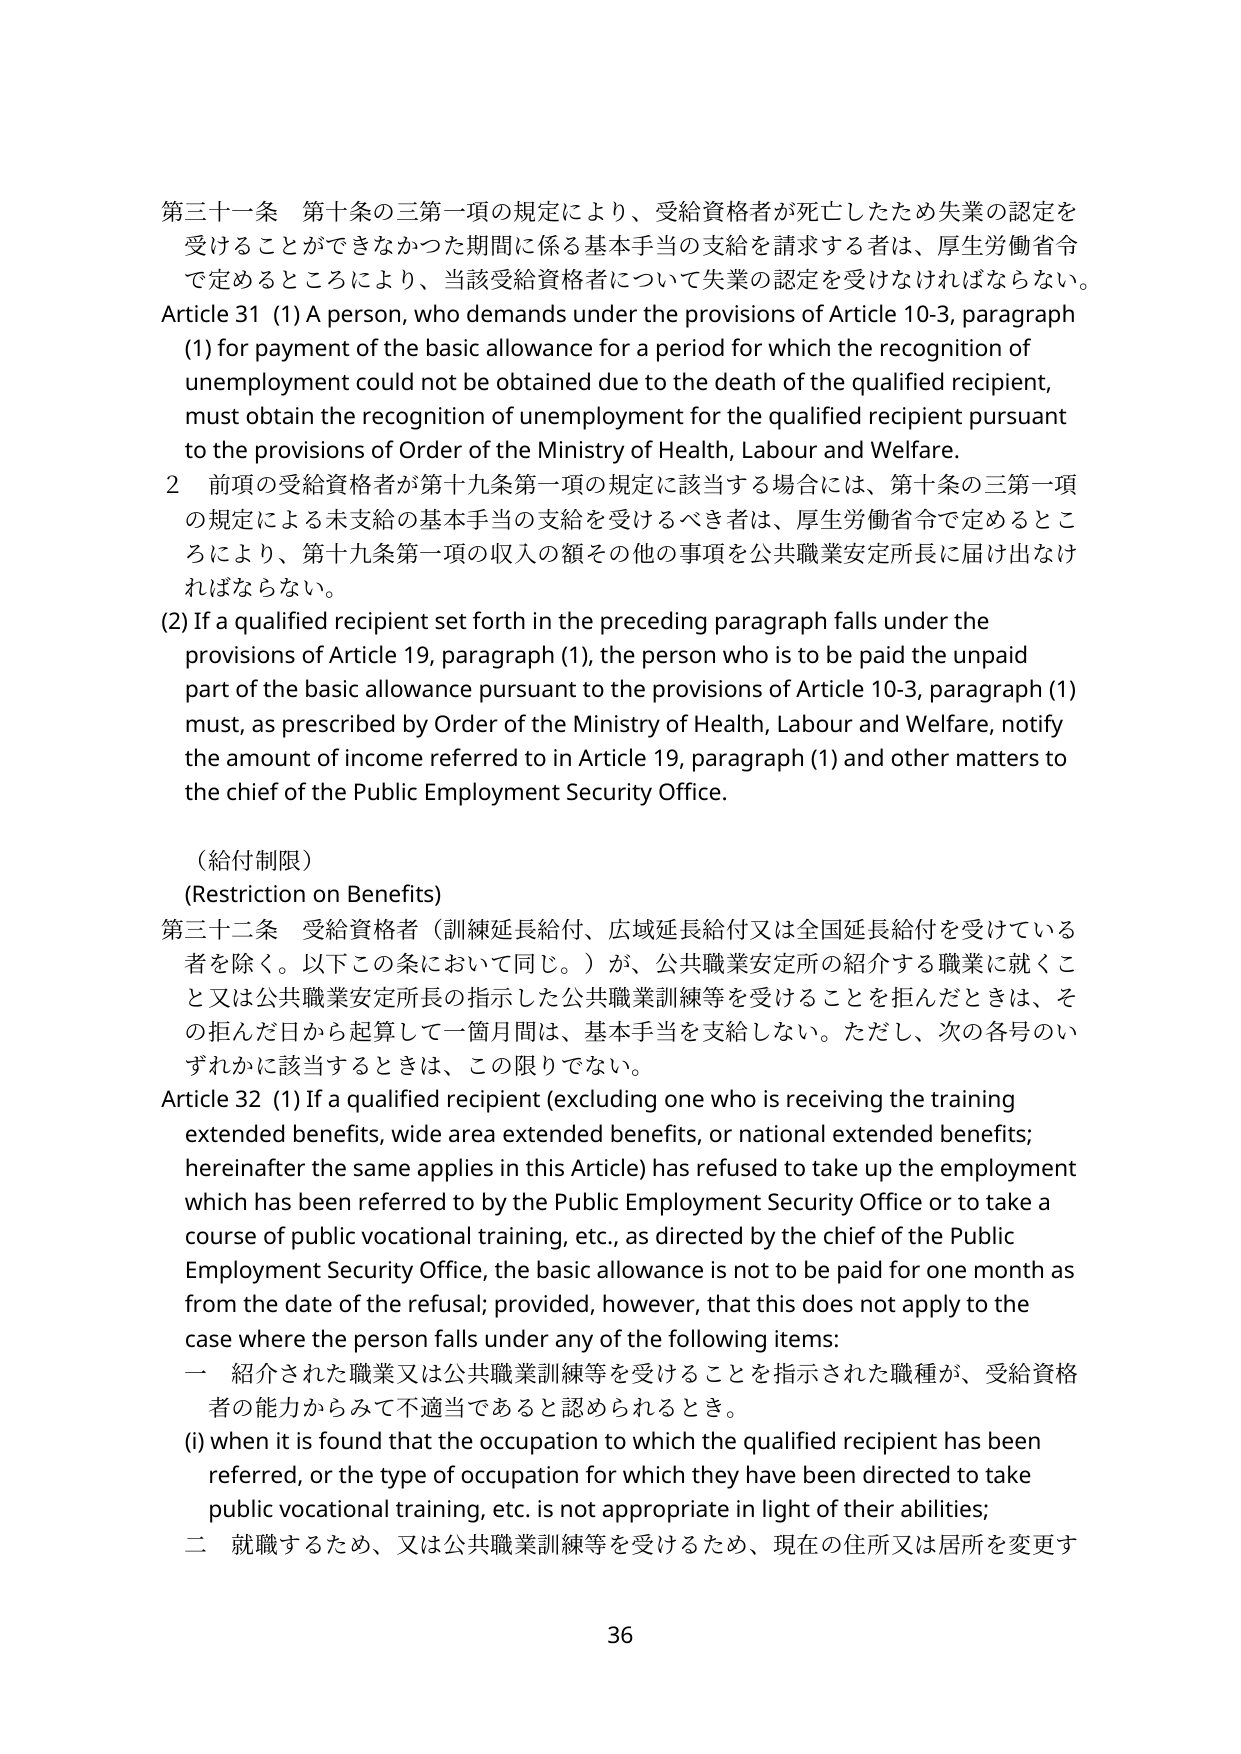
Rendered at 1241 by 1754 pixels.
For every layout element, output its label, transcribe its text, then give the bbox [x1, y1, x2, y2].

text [184, 1526, 1079, 1560]
text 第三十二条 受給資格者（訓練延長給付、広域延長給付又は全国延長給付を受けている者を除く。以下この条において同じ。）が、公共職業安定所の紹介する職業に就くこと又は公共職業安定所長の指示した公共職業訓練等を受けることを拒んだときは、その拒んだ日から起算して一箇月間は、基本手当を支給しない。ただし、次の各号のいずれかに該当するときは、この限りでない。 [161, 911, 1079, 1082]
text 第三十一条 第十条の三第一項の規定により、受給資格者が死亡したため失業の認定を受けることができなかつた期間に係る基本手当の支給を請求する者は、厚生労働省令で定めるところにより、当該受給資格者について失業の認定を受けなければならない。 [161, 194, 1079, 296]
text (Restriction on Benefits) [184, 877, 1079, 911]
text (i) when it is found that the occupation to which the qualified recipient has been referred, or the type of occupation for which they have been directed to take public vocational training, etc. is not appropriate in light of their abilities; [184, 1424, 1079, 1526]
text Article 32 (1) If a qualified recipient (excluding one who is receiving the training extended benefits, wide area extended benefits, or national extended benefits; hereinafter the same applies in this Article) has refused to take up the employment which has been referred to by the Public Employment Security Office or to take a course of public vocational training, etc., as directed by the chief of the Public Employment Security Office, the basic allowance is not to be paid for one month as from the date of the refusal; provided, however, that this does not apply to the case where the person falls under any of the following items: [161, 1082, 1079, 1355]
text (2) If a qualified recipient set forth in the preceding paragraph falls under the provisions of Article 19, paragraph (1), the person who is to be paid the unpaid part of the basic allowance pursuant to the provisions of Article 10-3, paragraph (1) must, as prescribed by Order of the Ministry of Health, Labour and Welfare, notify the amount of income referred to in Article 19, paragraph (1) and other matters to the chief of the Public Employment Security Office. [161, 604, 1079, 809]
text ２ 前項の受給資格者が第十九条第一項の規定に該当する場合には、第十条の三第一項の規定による未支給の基本手当の支給を受けるべき者は、厚生労働省令で定めるところにより、第十九条第一項の収入の額その他の事項を公共職業安定所長に届け出なければならない。 [161, 467, 1079, 604]
text 一 紹介された職業又は公共職業訓練等を受けることを指示された職種が、受給資格者の能力からみて不適当であると認められるとき。 [184, 1355, 1079, 1424]
text Article 31 (1) A person, who demands under the provisions of Article 10-3, paragraph (1) for payment of the basic allowance for a period for which the recognition of unemployment could not be obtained due to the death of the qualified recipient, must obtain the recognition of unemployment for the qualified recipient pursuant to the provisions of Order of the Ministry of Health, Labour and Welfare. [161, 296, 1079, 467]
text （給付制限） [184, 843, 1079, 877]
